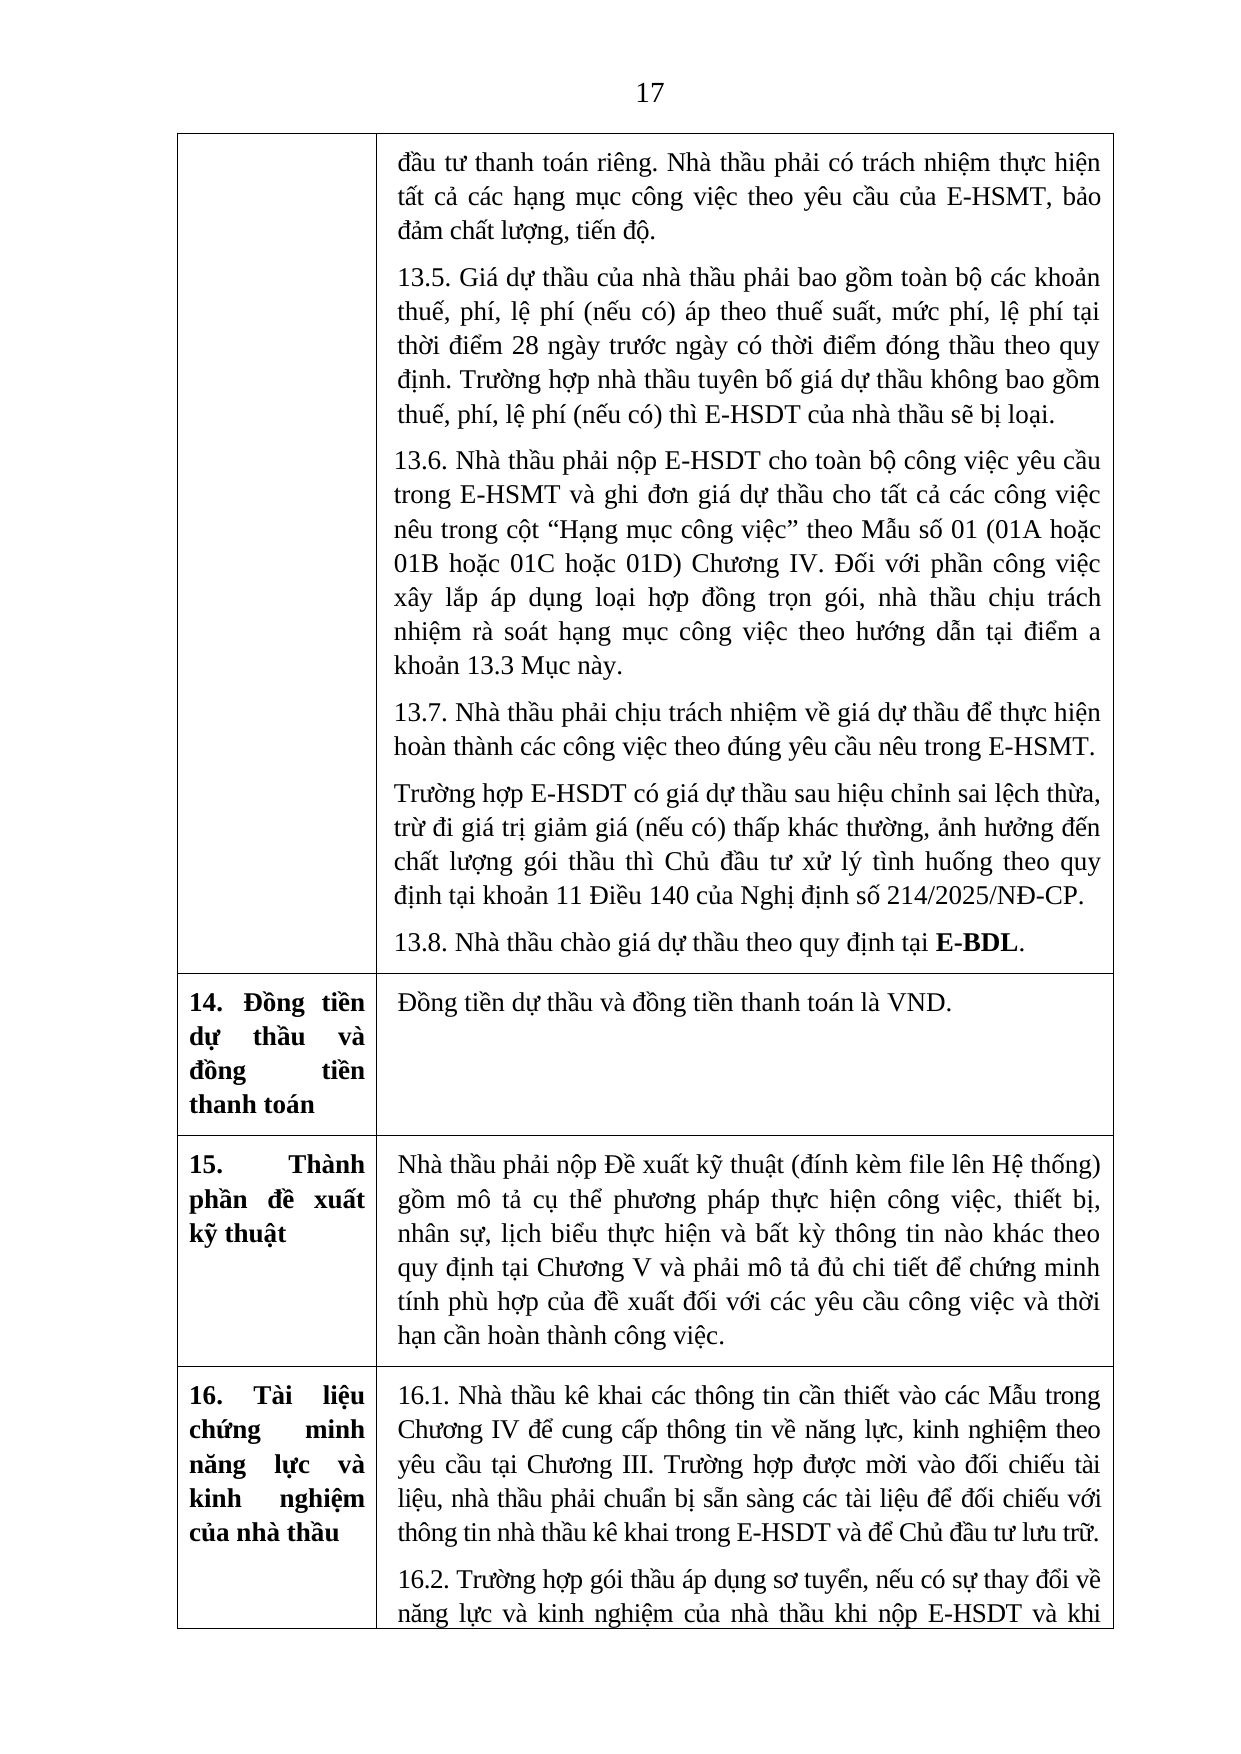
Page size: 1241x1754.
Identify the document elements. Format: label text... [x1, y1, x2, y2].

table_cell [377, 134, 1113, 973]
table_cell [178, 1367, 376, 1628]
table_cell 14. Đồng tiền dự thầu và đồng tiền thanh toán [178, 974, 376, 1135]
table_cell Đồng tiền dự thầu và đồng tiền thanh toán là VND. [377, 974, 1113, 1135]
table_cell 15. Thành phần đề xuất kỹ thuật [178, 1136, 376, 1366]
table_cell Nhà thầu phải nộp Đề xuất kỹ thuật (đính kèm file lên Hệ thống) gồm mô tả cụ thể phương pháp thực hiện công việc, thiết bị, nhân sự, lịch biểu thực hiện và bất kỳ thông tin nào khác theo quy định tại Chương V và phải mô tả đủ chi tiết để chứng minh tính phù hợp của đề xuất đối với các yêu cầu công việc và thời hạn cần hoàn thành công việc. [377, 1136, 1113, 1366]
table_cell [178, 134, 376, 973]
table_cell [377, 1367, 1113, 1628]
